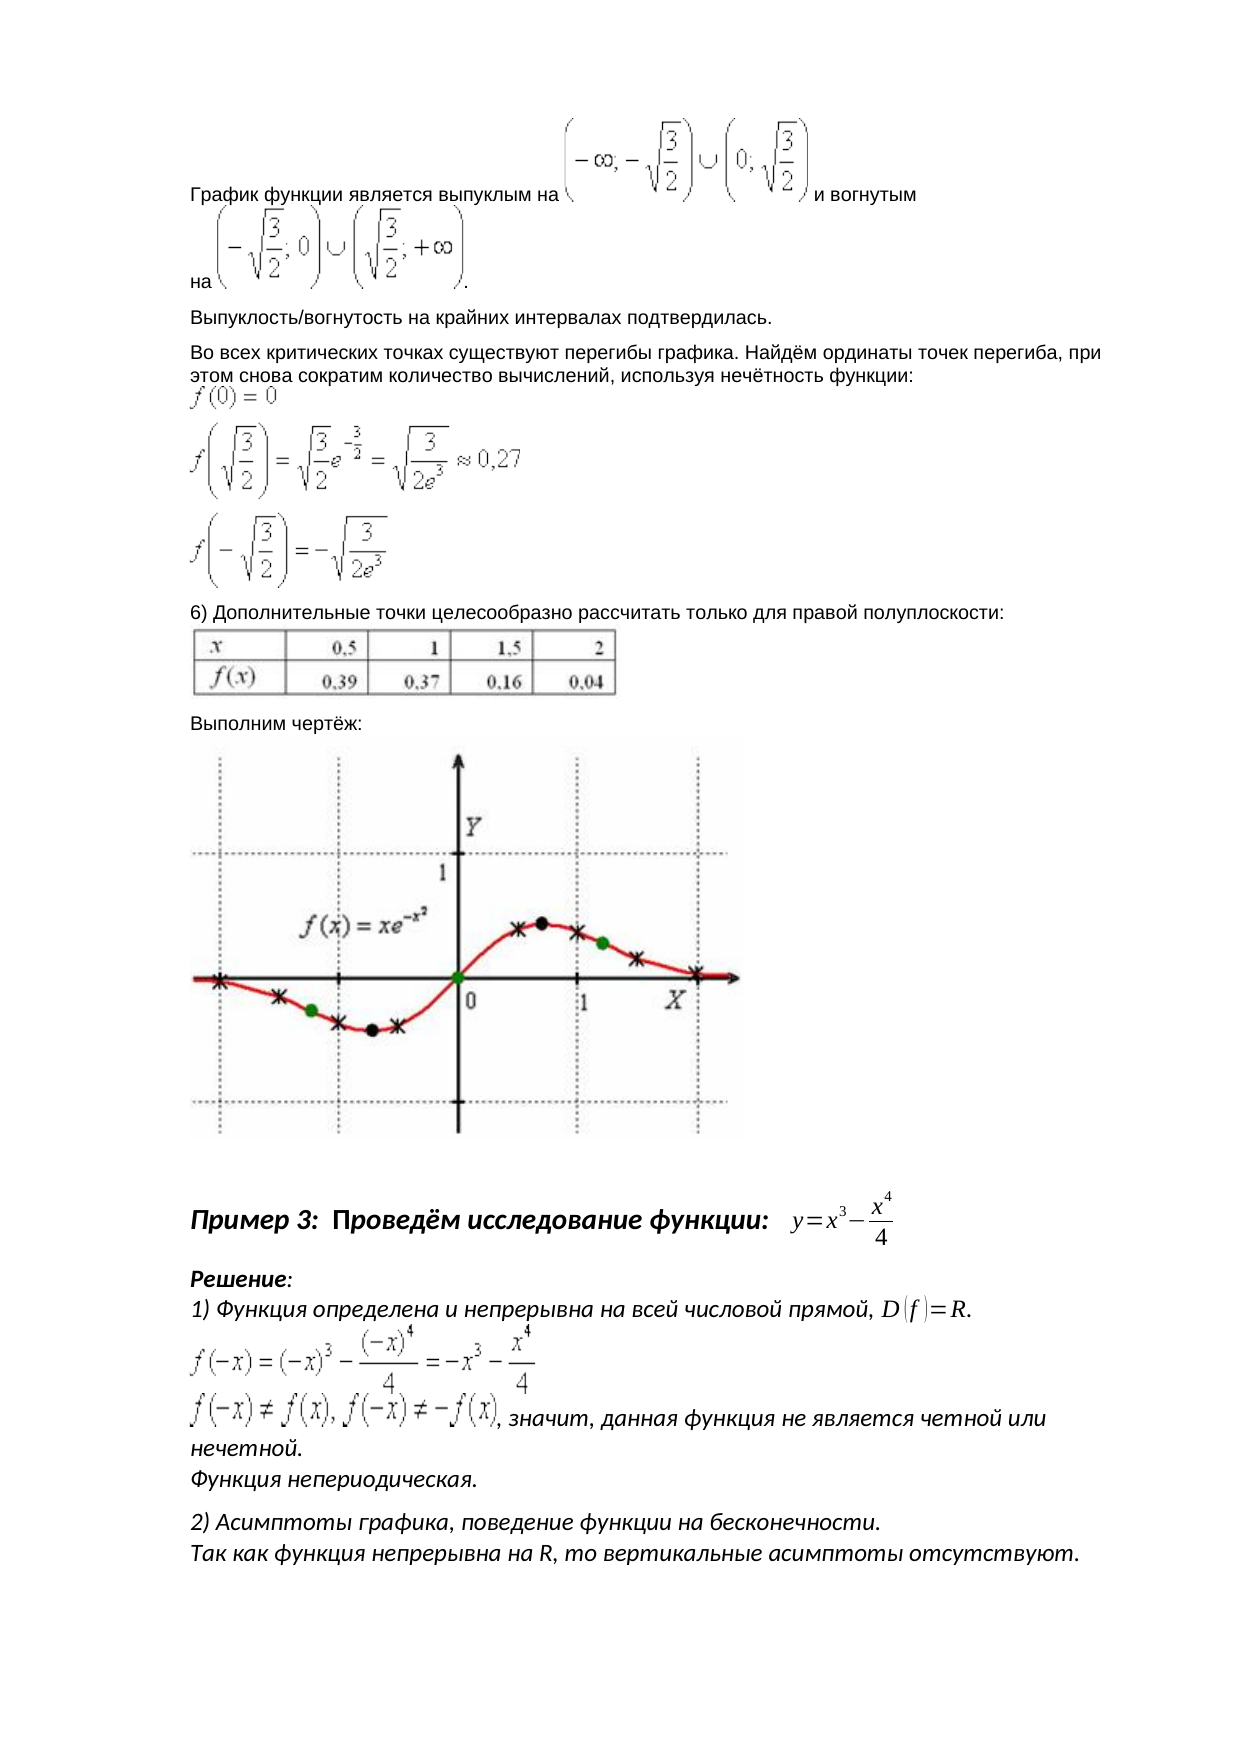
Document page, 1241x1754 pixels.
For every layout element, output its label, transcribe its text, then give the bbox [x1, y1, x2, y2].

picture [189, 623, 621, 699]
picture [189, 1324, 536, 1427]
picture [217, 205, 464, 289]
picture [189, 386, 520, 588]
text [190, 118, 1139, 293]
text Пример 3: Проведём исследование функции: [190, 1188, 1139, 1250]
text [190, 1506, 1139, 1567]
picture [564, 118, 808, 202]
text Решение: 1) Функция определена и непрерывна на всей числовой прямой, . , значит, данная функция не является четной или нечетной. Функция непериодическая. [190, 1263, 1139, 1494]
picture [189, 734, 745, 1140]
text Выпуклость/вогнутость на крайних интервалах подтвердилась. [190, 306, 1139, 328]
